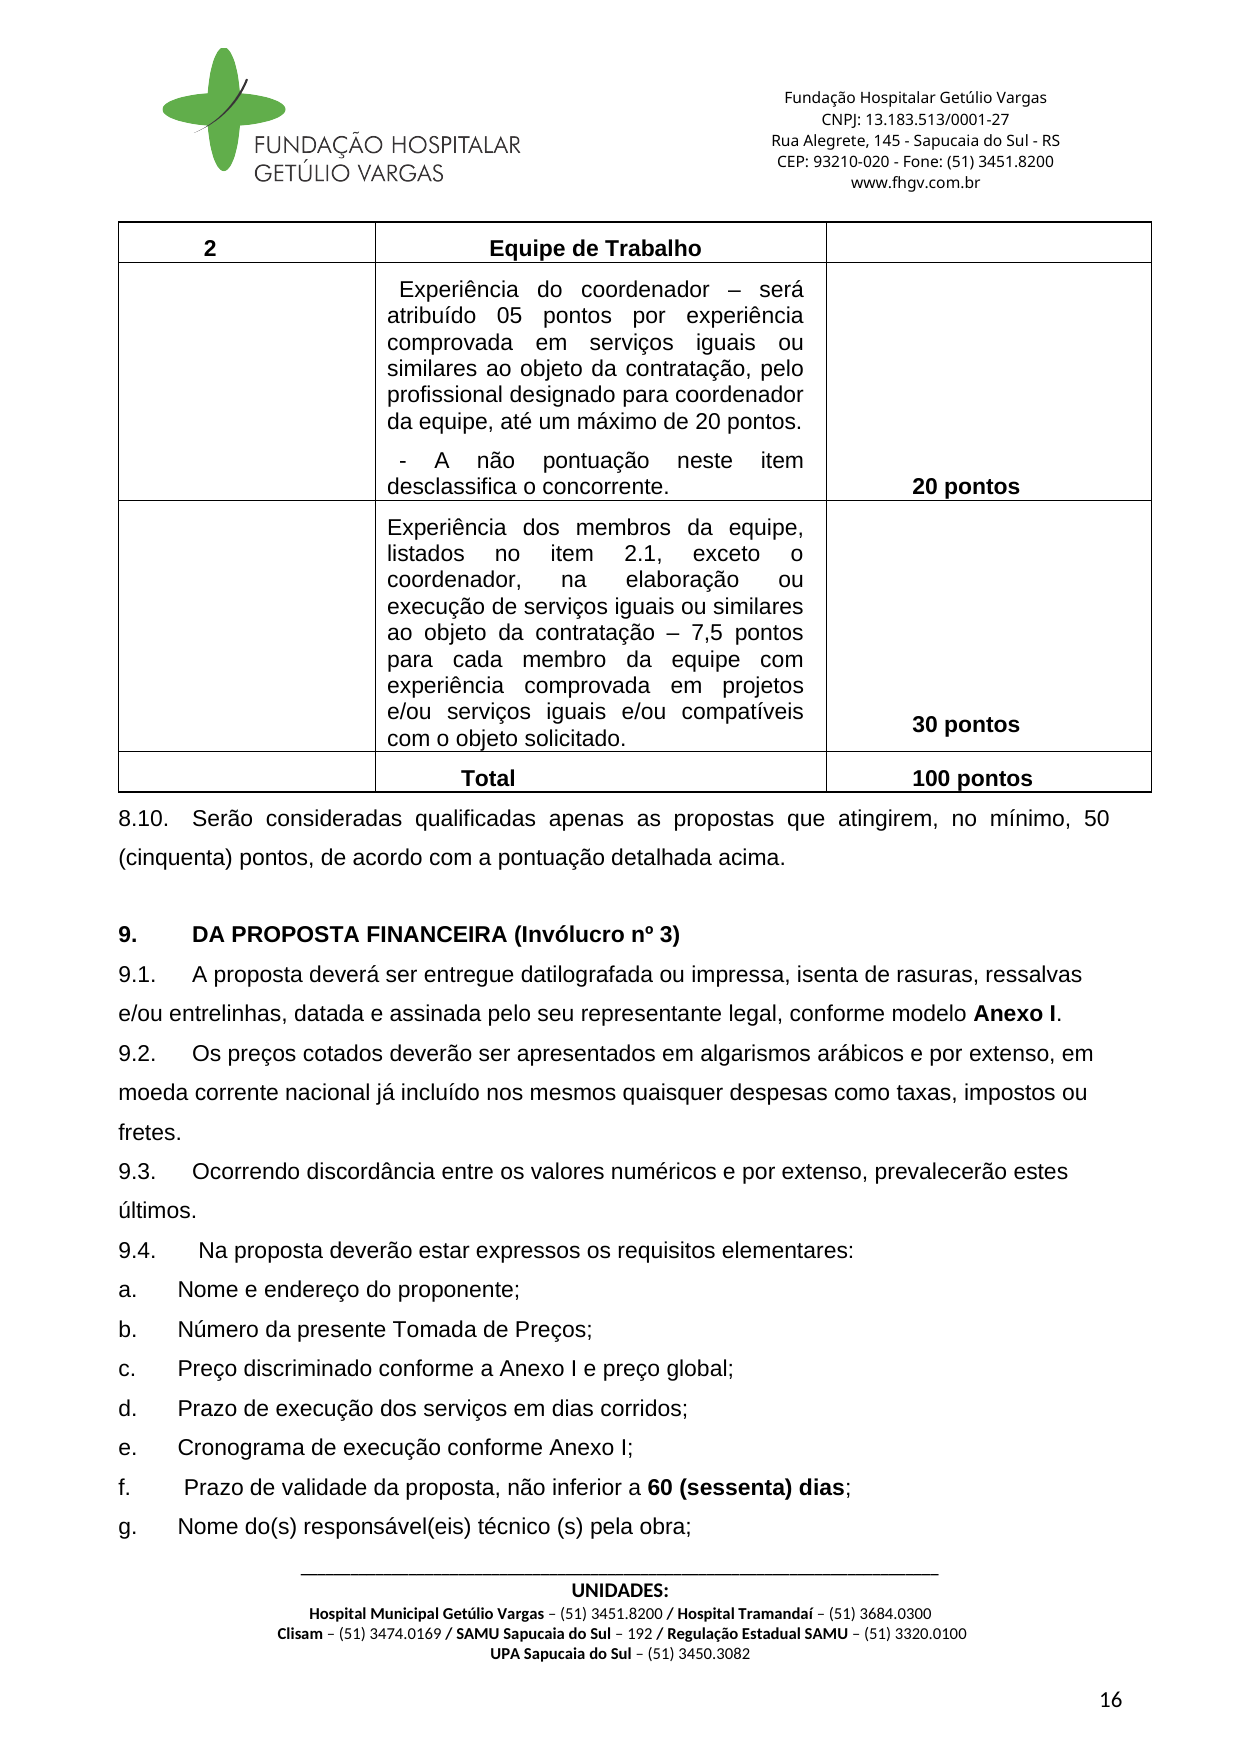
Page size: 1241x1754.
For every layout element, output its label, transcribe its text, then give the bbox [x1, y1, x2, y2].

table_cell [119, 501, 375, 751]
table_cell Total [376, 752, 826, 791]
table_cell [119, 263, 375, 500]
list Cronograma de execução conforme Anexo I; [118, 1434, 1122, 1461]
table_cell 20 pontos [827, 263, 1151, 500]
table_cell Experiência do coordenador – será atribuído 05 pontos por experiência comprovada em serviços iguais ou similares ao objeto da contratação, pelo profissional designado para coordenador da equipe, até um máximo de 20 pontos. - A não pontuação neste item desclassifica o concorrente. [376, 263, 826, 500]
table_cell 100 pontos [827, 752, 1151, 791]
list Prazo de validade da proposta, não inferior a 60 (sessenta) dias; [118, 1474, 1122, 1500]
table_cell [119, 752, 375, 791]
list Nome e endereço do proponente; [118, 1276, 1122, 1303]
table_cell 30 pontos [827, 501, 1151, 751]
list Serão consideradas qualificadas apenas as propostas que atingirem, no mínimo, 50 (cinquenta) pontos, de acordo com a pontuação detalhada acima. [118, 805, 1110, 870]
table_cell 2 [119, 223, 375, 262]
list Prazo de execução dos serviços em dias corridos; [118, 1395, 1122, 1421]
list Número da presente Tomada de Preços; [118, 1316, 1122, 1342]
list Ocorrendo discordância entre os valores numéricos e por extenso, prevalecerão estes últimos. [118, 1158, 1122, 1224]
table_cell Experiência dos membros da equipe, listados no item 2.1, exceto o coordenador, na elaboração ou execução de serviços iguais ou similares ao objeto da contratação – 7,5 pontos para cada membro da equipe com experiência comprovada em projetos e/ou serviços iguais e/ou compatíveis com o objeto solicitado. [376, 501, 826, 751]
list Os preços cotados deverão ser apresentados em algarismos arábicos e por extenso, em moeda corrente nacional já incluído nos mesmos quaisquer despesas como taxas, impostos ou fretes. [118, 1039, 1122, 1145]
picture [162, 48, 521, 182]
list DA PROPOSTA FINANCEIRA (Invólucro nº 3) [118, 921, 1122, 947]
list Preço discriminado conforme a Anexo I e preço global; [118, 1355, 1122, 1382]
list A proposta deverá ser entregue datilografada ou impressa, isenta de rasuras, ressalvas e/ou entrelinhas, datada e assinada pelo seu representante legal, conforme modelo Anexo I. [118, 961, 1122, 1026]
list Na proposta deverão estar expressos os requisitos elementares: [118, 1237, 1122, 1263]
table_cell Equipe de Trabalho [376, 223, 826, 262]
list Nome do(s) responsável(eis) técnico (s) pela obra; [118, 1513, 1122, 1540]
table_cell [827, 223, 1151, 262]
